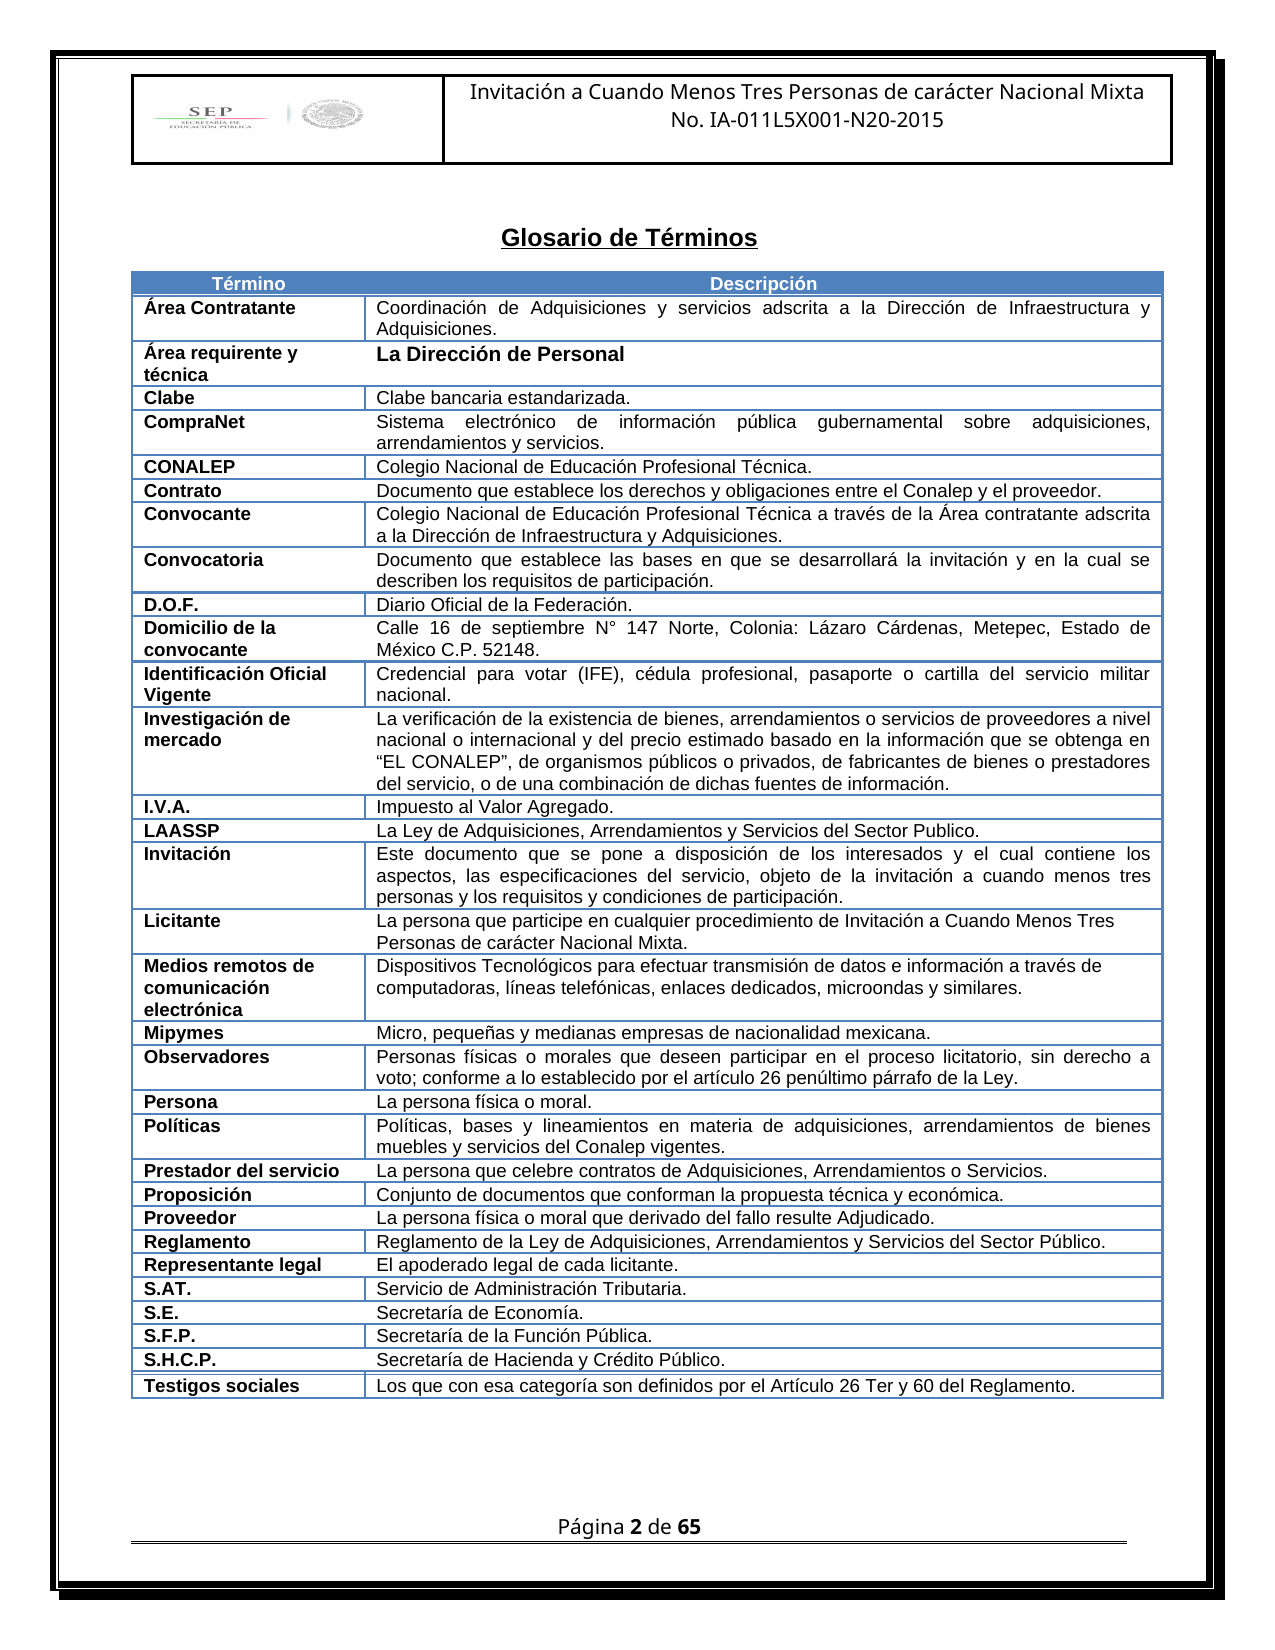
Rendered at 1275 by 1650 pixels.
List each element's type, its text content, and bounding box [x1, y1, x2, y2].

table_cell La persona que celebre contratos de Adquisiciones, Arrendamientos o Servicios. [365, 1160, 1161, 1181]
table_cell La persona que participe en cualquier procedimiento de Invitación a Cuando Menos Tres Personas de carácter Nacional Mixta. [365, 910, 1161, 953]
table_cell El apoderado legal de cada licitante. [365, 1254, 1161, 1276]
table_cell Colegio Nacional de Educación Profesional Técnica. [366, 456, 1161, 477]
table_cell CompraNet [133, 411, 365, 454]
table_cell Conjunto de documentos que conforman la propuesta técnica y económica. [366, 1183, 1161, 1205]
table_cell Representante legal [133, 1254, 365, 1276]
table_cell S.AT. [133, 1278, 364, 1299]
table_cell Secretaría de la Función Pública. [366, 1325, 1161, 1347]
table_cell Secretaría de Economía. [365, 1302, 1161, 1323]
table_cell La persona física o moral. [365, 1091, 1161, 1112]
table_cell Micro, pequeñas y medianas empresas de nacionalidad mexicana. [365, 1022, 1161, 1043]
table_cell Servicio de Administración Tributaria. [366, 1278, 1161, 1299]
table_cell Área requirente y técnica [133, 342, 365, 385]
table_cell CONALEP [133, 456, 364, 477]
table_cell Domicilio de la convocante [133, 617, 365, 660]
table_cell D.O.F. [133, 594, 364, 615]
table_cell Mipymes [133, 1022, 365, 1043]
table_header Descripción [365, 273, 1161, 294]
table_header Término [133, 273, 365, 294]
table_cell S.F.P. [133, 1325, 364, 1347]
table_cell Clabe bancaria estandarizada. [366, 387, 1161, 408]
table_cell S.H.C.P. [133, 1349, 365, 1370]
table_cell Reglamento [133, 1231, 364, 1252]
table_cell Diario Oficial de la Federación. [366, 594, 1161, 615]
table_cell Coordinación de Adquisiciones y servicios adscrita a la Dirección de Infraestructura y Adquisiciones. [366, 297, 1161, 340]
table_cell La persona física o moral que derivado del fallo resulte Adjudicado. [365, 1207, 1161, 1228]
table_cell Invitación [133, 843, 364, 908]
table_cell Proveedor [133, 1207, 365, 1228]
table_cell Reglamento de la Ley de Adquisiciones, Arrendamientos y Servicios del Sector Público. [366, 1231, 1161, 1252]
table_cell Este documento que se pone a disposición de los interesados y el cual contiene los aspectos, las especificaciones del servicio, objeto de la invitación a cuando menos tres personas y los requisitos y condiciones de participación. [366, 843, 1161, 908]
table_cell La Ley de Adquisiciones, Arrendamientos y Servicios del Sector Publico. [365, 820, 1161, 841]
table_cell Secretaría de Hacienda y Crédito Público. [365, 1349, 1161, 1370]
table_cell La verificación de la existencia de bienes, arrendamientos o servicios de proveedores a nivel nacional o internacional y del precio estimado basado en la información que se obtenga en “EL CONALEP”, de organismos públicos o privados, de fabricantes de bienes o prestadores del servicio, o de una combinación de dichas fuentes de información. [365, 708, 1161, 794]
table_cell Medios remotos de comunicación electrónica [133, 955, 364, 1020]
table_cell Identificación Oficial Vigente [133, 663, 364, 706]
table_cell Sistema electrónico de información pública gubernamental sobre adquisiciones, arrendamientos y servicios. [365, 411, 1161, 454]
table_cell Credencial para votar (IFE), cédula profesional, pasaporte o cartilla del servicio militar nacional. [366, 663, 1161, 706]
table_cell Contrato [133, 480, 365, 501]
table_cell Persona [133, 1091, 365, 1112]
table_cell Investigación de mercado [133, 708, 365, 794]
table_cell Políticas [133, 1115, 364, 1158]
table_cell Proposición [133, 1183, 364, 1205]
table_cell Clabe [133, 387, 364, 408]
table_cell I.V.A. [133, 796, 364, 817]
table_cell LAASSP [133, 820, 365, 841]
table_cell Prestador del servicio [133, 1160, 365, 1181]
table_cell Convocatoria [133, 548, 365, 591]
table_cell Área Contratante [133, 297, 364, 340]
table_cell Calle 16 de septiembre N° 147 Norte, Colonia: Lázaro Cárdenas, Metepec, Estado de México C.P. 52148. [365, 617, 1161, 660]
table_cell Personas físicas o morales que deseen participar en el proceso licitatorio, sin derecho a voto; conforme a lo establecido por el artículo 26 penúltimo párrafo de la Ley. [366, 1046, 1161, 1089]
table_cell Licitante [133, 910, 365, 953]
table_cell Convocante [133, 503, 364, 546]
table_cell Documento que establece los derechos y obligaciones entre el Conalep y el proveedor. [365, 480, 1161, 501]
table_cell Dispositivos Tecnológicos para efectuar transmisión de datos e información a través de computadoras, líneas telefónicas, enlaces dedicados, microondas y similares. [366, 955, 1161, 1020]
table_cell Testigos sociales [133, 1375, 364, 1397]
table_cell Impuesto al Valor Agregado. [366, 796, 1161, 817]
table_cell Documento que establece las bases en que se desarrollará la invitación y en la cual se describen los requisitos de participación. [365, 548, 1161, 591]
table_cell Colegio Nacional de Educación Profesional Técnica a través de la Área contratante adscrita a la Dirección de Infraestructura y Adquisiciones. [366, 503, 1161, 546]
table_cell La Dirección de Personal [365, 342, 1161, 385]
table_cell Observadores [133, 1046, 364, 1089]
picture [144, 78, 368, 160]
table_cell Los que con esa categoría son definidos por el Artículo 26 Ter y 60 del Reglamento. [366, 1375, 1161, 1397]
table_cell S.E. [133, 1302, 365, 1323]
table_cell Políticas, bases y lineamientos en materia de adquisiciones, arrendamientos de bienes muebles y servicios del Conalep vigentes. [366, 1115, 1161, 1158]
title Glosario de Términos [131, 223, 1127, 252]
